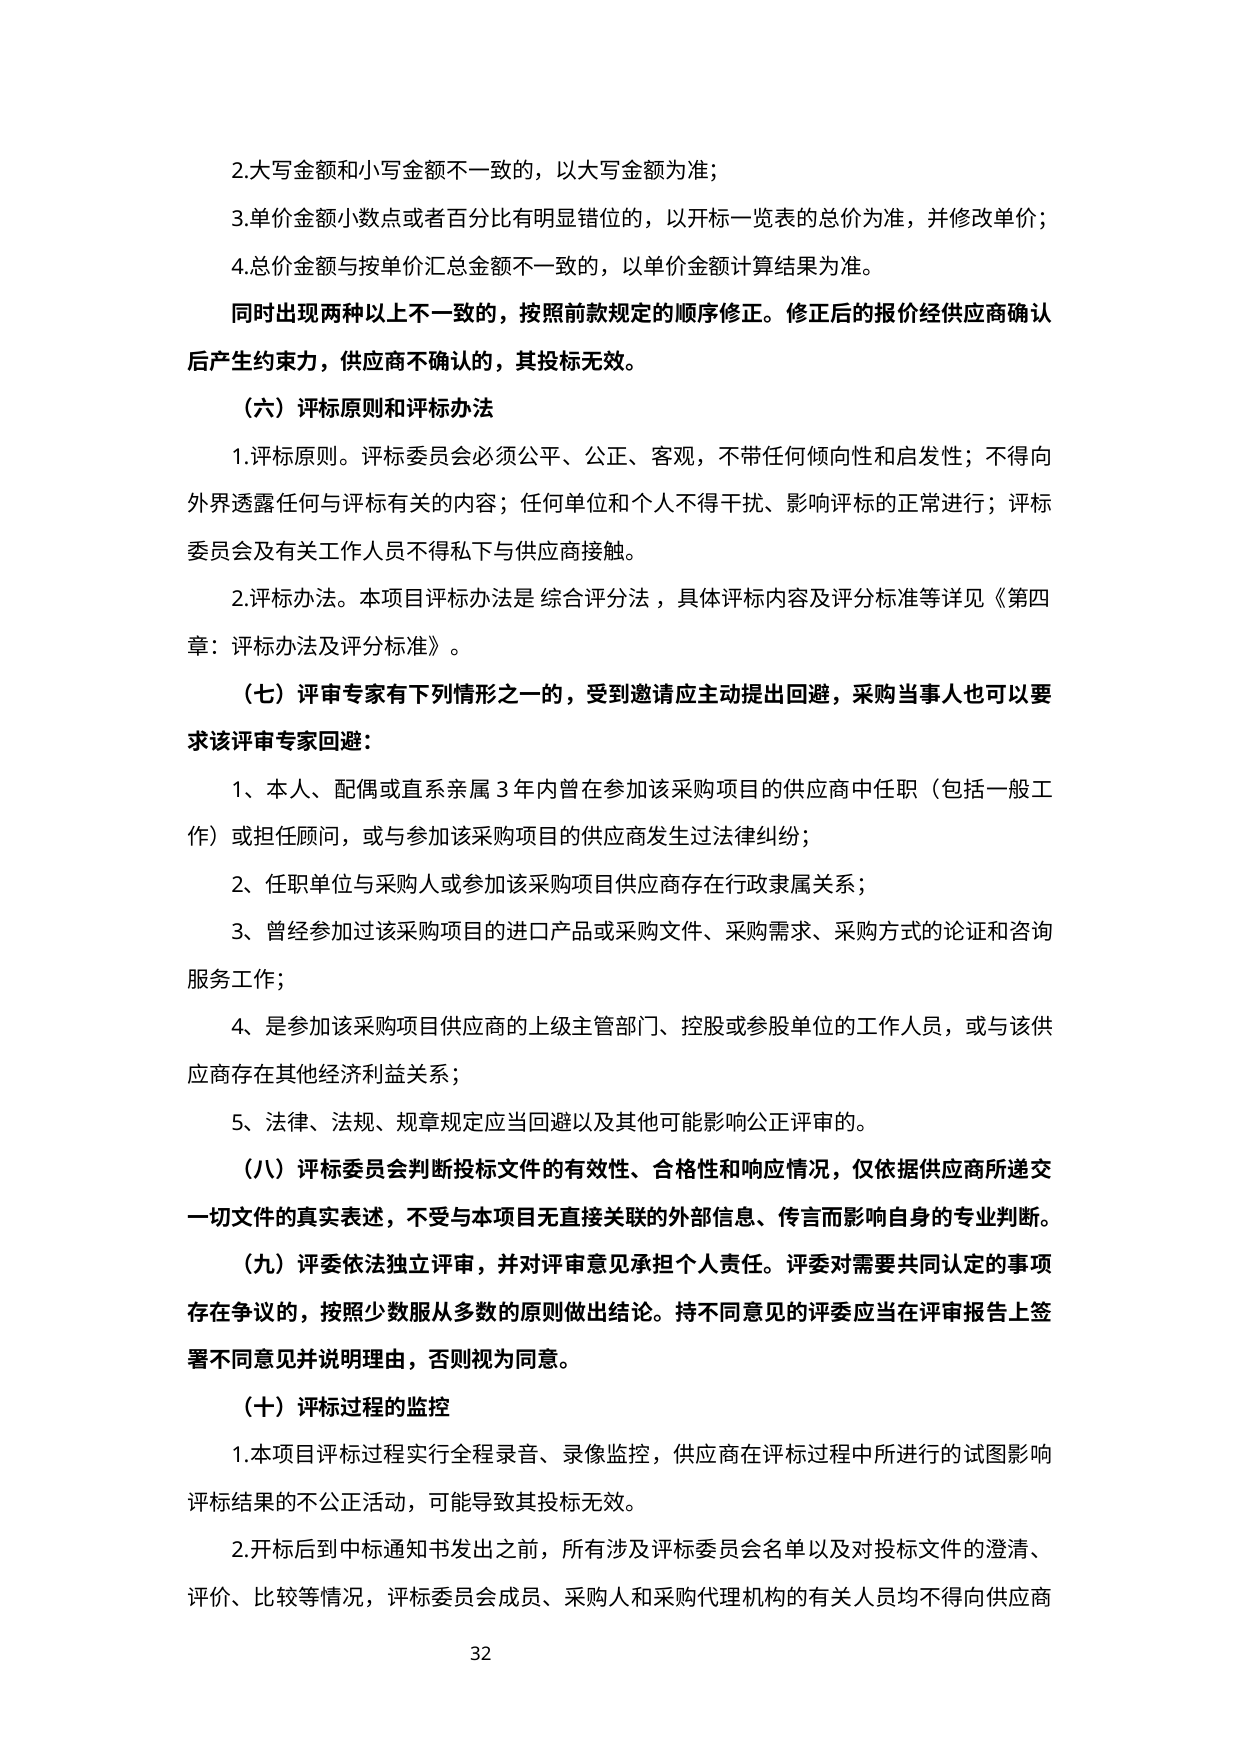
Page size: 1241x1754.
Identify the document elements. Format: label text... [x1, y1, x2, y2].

text 4.总价金额与按单价汇总金额不一致的，以单价金额计算结果为准。 [187, 249, 1053, 281]
text （十）评标过程的监控 [187, 1389, 1053, 1421]
text 2.评标办法。本项目评标办法是 综合评分法 ，具体评标内容及评分标准等详见《第四章：评标办法及评分标准》。 [187, 581, 1053, 661]
text （七）评审专家有下列情形之一的，受到邀请应主动提出回避，采购当事人也可以要求该评审专家回避： [187, 677, 1053, 756]
text 1、本人、配偶或直系亲属3年内曾在参加该采购项目的供应商中任职（包括一般工作）或担任顾问，或与参加该采购项目的供应商发生过法律纠纷； [187, 772, 1053, 851]
text 3、曾经参加过该采购项目的进口产品或采购文件、采购需求、采购方式的论证和咨询服务工作； [187, 914, 1053, 993]
text 1.本项目评标过程实行全程录音、录像监控，供应商在评标过程中所进行的试图影响评标结果的不公正活动，可能导致其投标无效。 [187, 1437, 1053, 1516]
text 2、任职单位与采购人或参加该采购项目供应商存在行政隶属关系； [187, 867, 1053, 898]
text 3.单价金额小数点或者百分比有明显错位的，以开标一览表的总价为准，并修改单价； [187, 201, 1053, 233]
text （九）评委依法独立评审，并对评审意见承担个人责任。评委对需要共同认定的事项存在争议的，按照少数服从多数的原则做出结论。持不同意见的评委应当在评审报告上签署不同意见并说明理由，否则视为同意。 [187, 1247, 1053, 1374]
text 4、是参加该采购项目供应商的上级主管部门、控股或参股单位的工作人员，或与该供应商存在其他经济利益关系； [187, 1009, 1053, 1089]
text 2.大写金额和小写金额不一致的，以大写金额为准； [187, 153, 1053, 185]
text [187, 1532, 1053, 1611]
text （八）评标委员会判断投标文件的有效性、合格性和响应情况，仅依据供应商所递交一切文件的真实表述，不受与本项目无直接关联的外部信息、传言而影响自身的专业判断。 [187, 1152, 1053, 1231]
text （六）评标原则和评标办法 [187, 391, 1053, 423]
text 5、法律、法规、规章规定应当回避以及其他可能影响公正评审的。 [187, 1104, 1053, 1136]
text 1.评标原则。评标委员会必须公平、公正、客观，不带任何倾向性和启发性；不得向外界透露任何与评标有关的内容；任何单位和个人不得干扰、影响评标的正常进行；评标委员会及有关工作人员不得私下与供应商接触。 [187, 439, 1053, 566]
text 同时出现两种以上不一致的，按照前款规定的顺序修正。修正后的报价经供应商确认后产生约束力，供应商不确认的，其投标无效。 [187, 296, 1053, 376]
